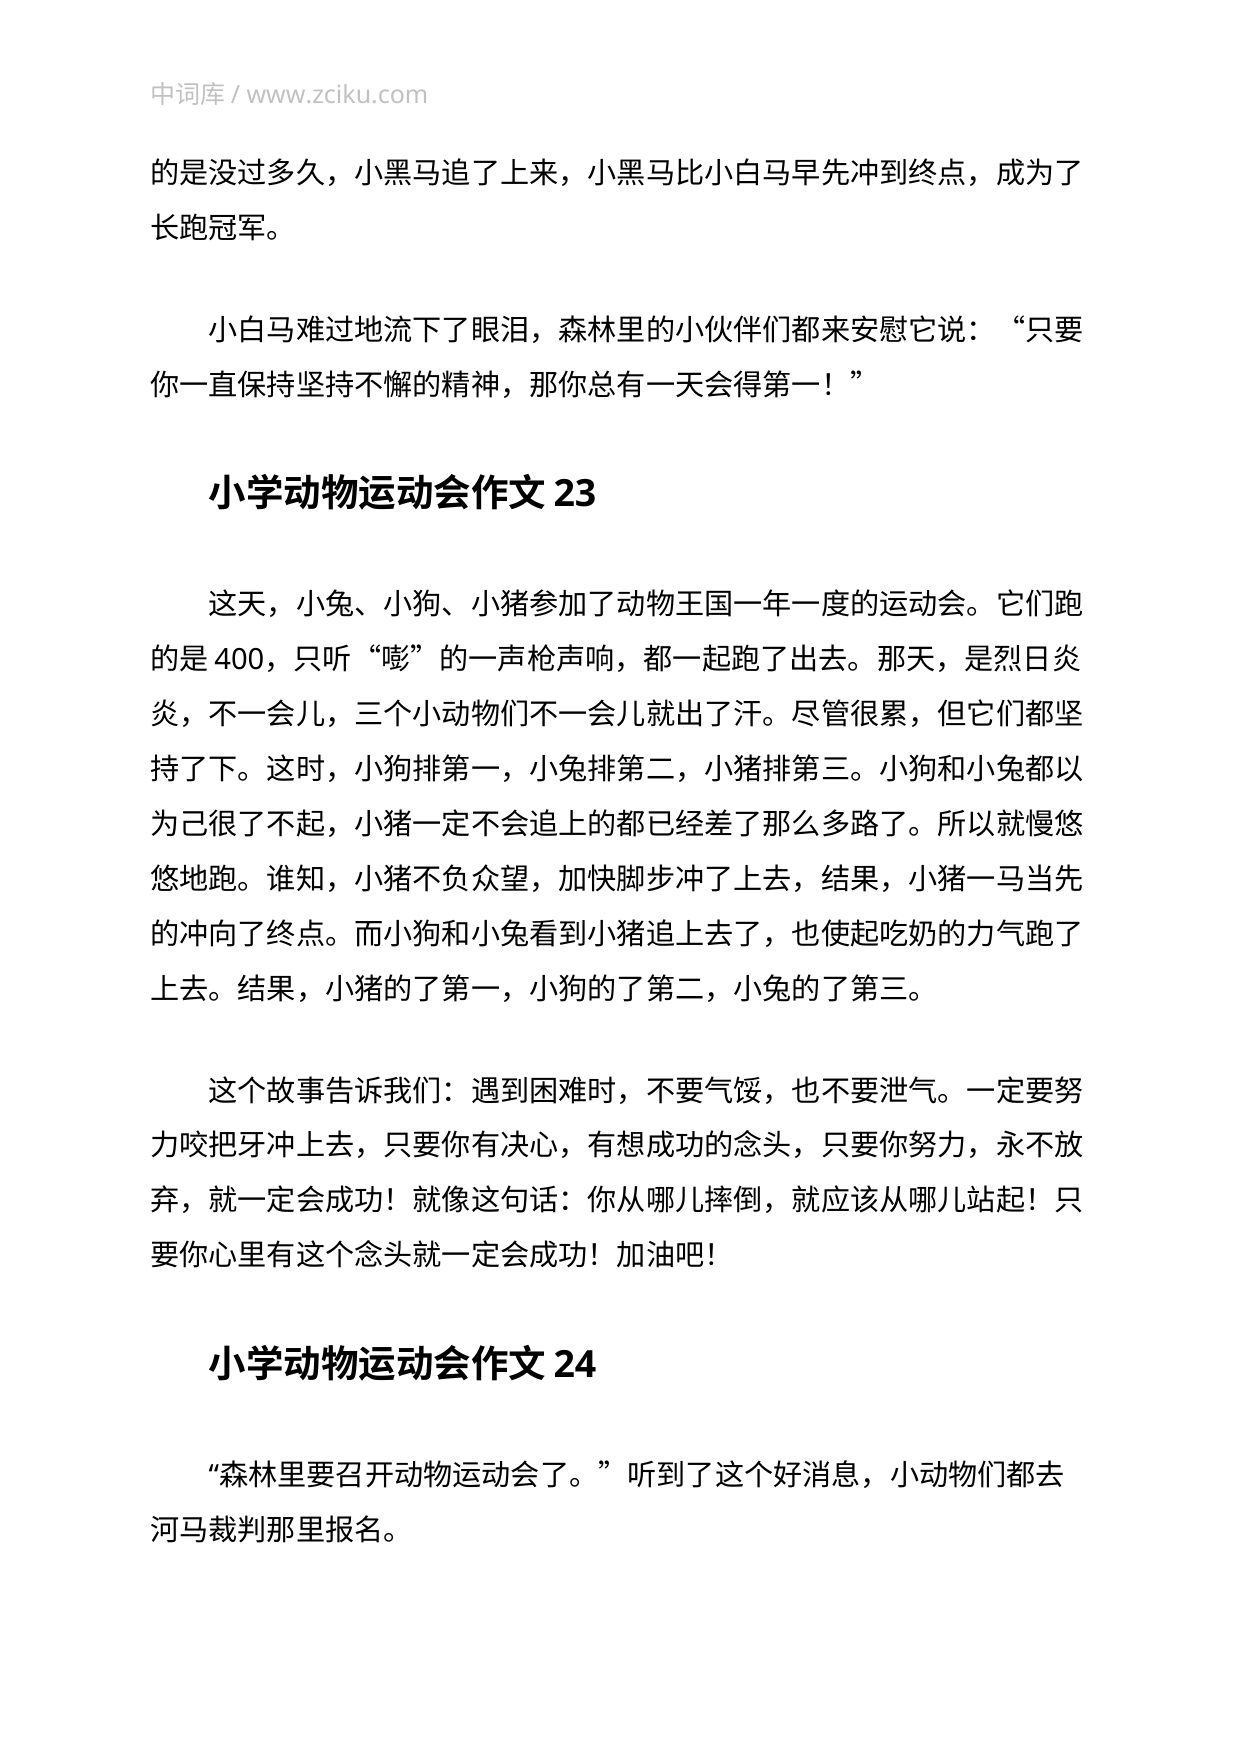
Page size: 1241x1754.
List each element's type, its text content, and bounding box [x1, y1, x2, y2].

text “森林里要召开动物运动会了。”听到了这个好消息，小动物们都去河马裁判那里报名。 [150, 1451, 1090, 1548]
text 小学动物运动会作文23 [150, 463, 1090, 518]
text 这天，小兔、小狗、小猪参加了动物王国一年一度的运动会。它们跑的是400，只听“嘭”的一声枪声响，都一起跑了出去。那天，是烈日炎炎，不一会儿，三个小动物们不一会儿就出了汗。尽管很累，但它们都坚持了下。这时，小狗排第一，小兔排第二，小猪排第三。小狗和小兔都以为己很了不起，小猪一定不会追上的都已经差了那么多路了。所以就慢悠悠地跑。谁知，小猪不负众望，加快脚步冲了上去，结果，小猪一马当先的冲向了终点。而小狗和小兔看到小猪追上去了，也使起吃奶的力气跑了上去。结果，小猪的了第一，小狗的了第二，小兔的了第三。 [150, 581, 1090, 1008]
text 这个故事告诉我们：遇到困难时，不要气馁，也不要泄气。一定要努力咬把牙冲上去，只要你有决心，有想成功的念头，只要你努力，永不放弃，就一定会成功！就像这句话：你从哪儿摔倒，就应该从哪儿站起！只要你心里有这个念头就一定会成功！加油吧！ [150, 1067, 1090, 1274]
text 小学动物运动会作文24 [150, 1333, 1090, 1388]
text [150, 150, 1090, 247]
text 小白马难过地流下了眼泪，森林里的小伙伴们都来安慰它说：“只要你一直保持坚持不懈的精神，那你总有一天会得第一！” [150, 307, 1090, 404]
